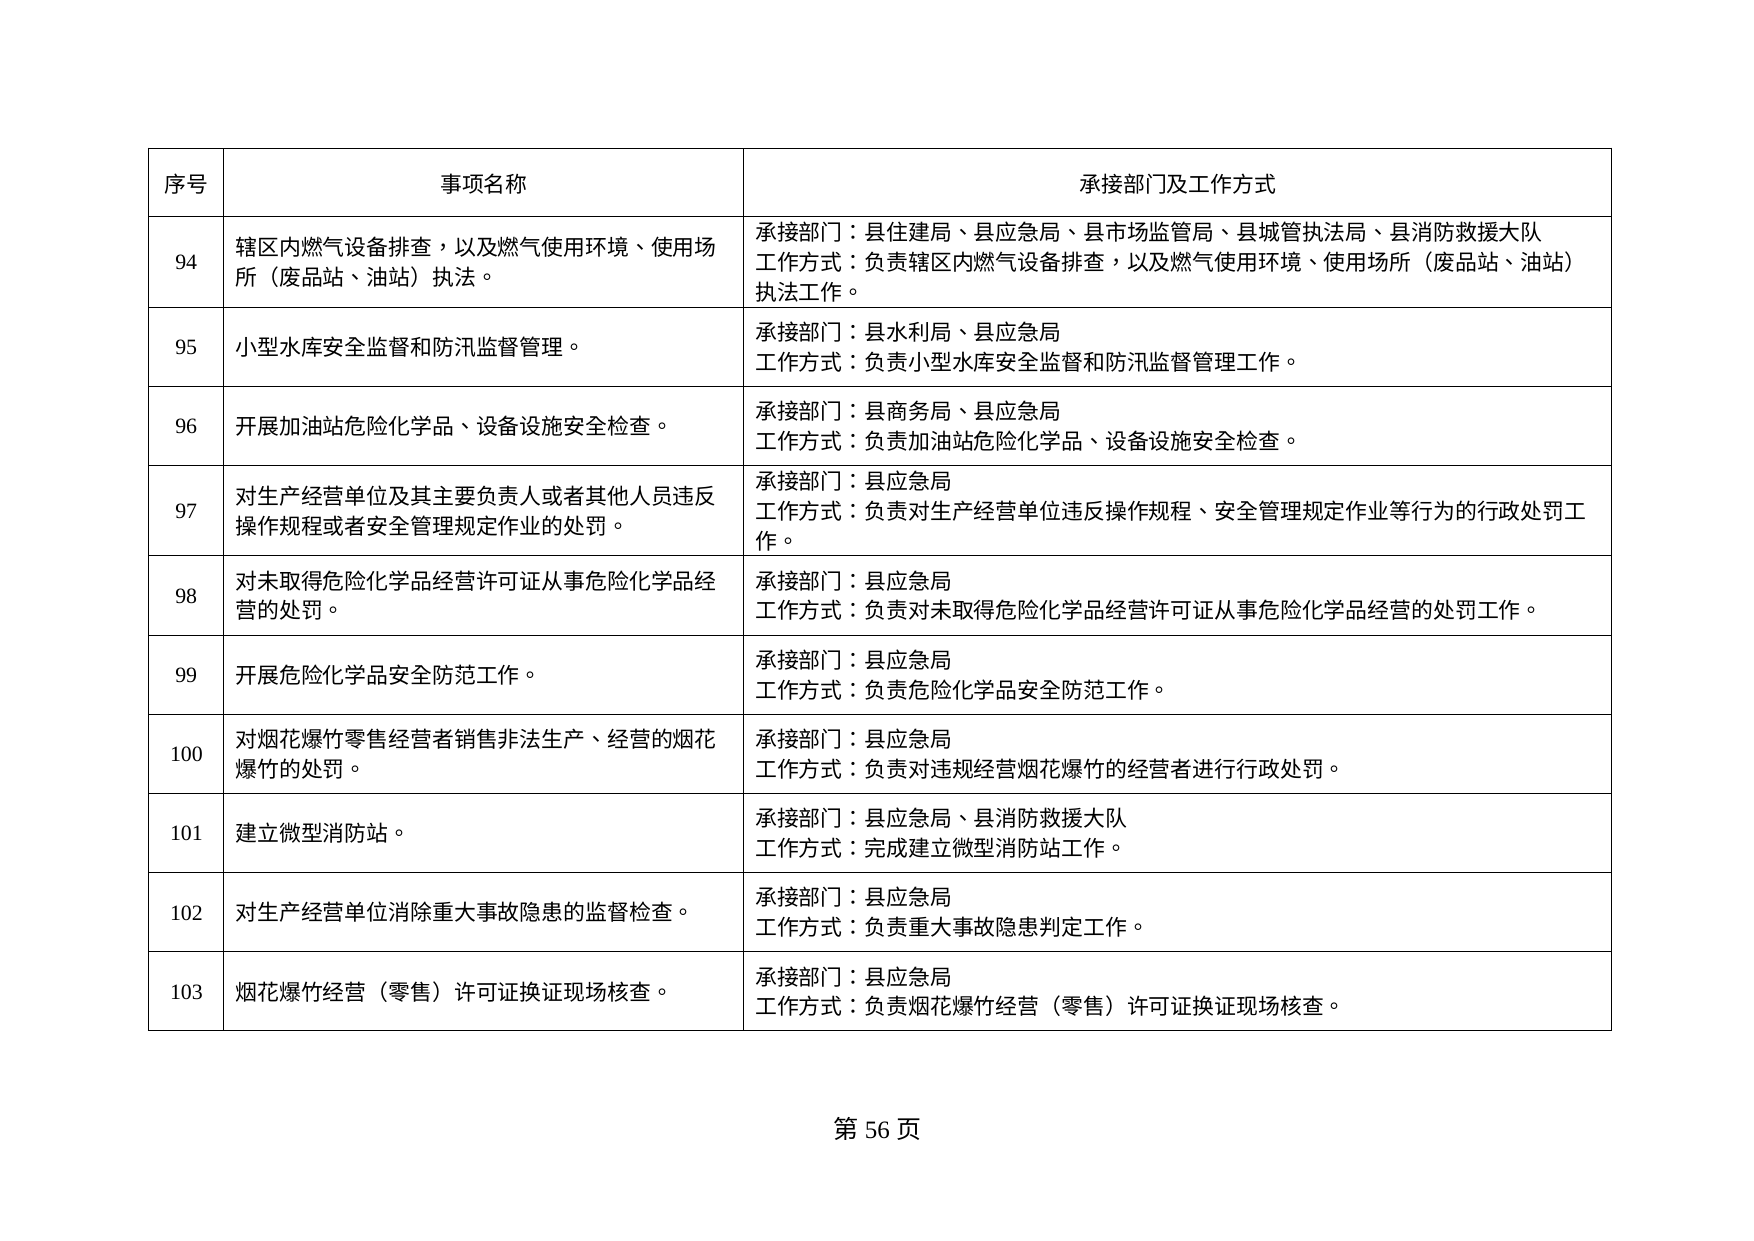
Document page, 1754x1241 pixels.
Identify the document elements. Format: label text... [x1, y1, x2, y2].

table_cell 102 [149, 873, 223, 951]
table_cell 对生产经营单位及其主要负责人或者其他人员违反操作规程或者安全管理规定作业的处罚。 [224, 466, 743, 555]
table_cell 承接部门：县应急局、县消防救援大队 工作方式：完成建立微型消防站工作。 [744, 794, 1611, 872]
table_cell 承接部门：县应急局 工作方式：负责对生产经营单位违反操作规程、安全管理规定作业等行为的行政处罚工作。 [744, 466, 1611, 555]
table_header 序号 [149, 149, 223, 216]
table_cell 承接部门：县住建局、县应急局、县市场监管局、县城管执法局、县消防救援大队 工作方式：负责辖区内燃气设备排查，以及燃气使用环境、使用场所（废品站、油站）执法工作。 [744, 217, 1611, 307]
table_cell 开展加油站危险化学品、设备设施安全检查。 [224, 387, 743, 465]
table_cell 96 [149, 387, 223, 465]
table_cell 97 [149, 466, 223, 555]
table_cell 小型水库安全监督和防汛监督管理。 [224, 308, 743, 386]
table_cell 烟花爆竹经营（零售）许可证换证现场核查。 [224, 952, 743, 1030]
table_header 事项名称 [224, 149, 743, 216]
table_cell 103 [149, 952, 223, 1030]
table_cell 承接部门：县应急局 工作方式：负责烟花爆竹经营（零售）许可证换证现场核查。 [744, 952, 1611, 1030]
table_cell 承接部门：县应急局 工作方式：负责重大事故隐患判定工作。 [744, 873, 1611, 951]
table_cell 承接部门：县商务局、县应急局 工作方式：负责加油站危险化学品、设备设施安全检查。 [744, 387, 1611, 465]
table_cell 承接部门：县水利局、县应急局 工作方式：负责小型水库安全监督和防汛监督管理工作。 [744, 308, 1611, 386]
table_cell 101 [149, 794, 223, 872]
table_cell 98 [149, 556, 223, 634]
table_cell 100 [149, 715, 223, 793]
table_cell 承接部门：县应急局 工作方式：负责对未取得危险化学品经营许可证从事危险化学品经营的处罚工作。 [744, 556, 1611, 634]
table_cell 对未取得危险化学品经营许可证从事危险化学品经营的处罚。 [224, 556, 743, 634]
table_cell 承接部门：县应急局 工作方式：负责危险化学品安全防范工作。 [744, 636, 1611, 714]
table_cell 95 [149, 308, 223, 386]
table_cell 开展危险化学品安全防范工作。 [224, 636, 743, 714]
table_cell 辖区内燃气设备排查，以及燃气使用环境、使用场所（废品站、油站）执法。 [224, 217, 743, 307]
table_header 承接部门及工作方式 [744, 149, 1611, 216]
table_cell 承接部门：县应急局 工作方式：负责对违规经营烟花爆竹的经营者进行行政处罚。 [744, 715, 1611, 793]
table_cell 建立微型消防站。 [224, 794, 743, 872]
table_cell 99 [149, 636, 223, 714]
table_cell 94 [149, 217, 223, 307]
table_cell 对生产经营单位消除重大事故隐患的监督检查。 [224, 873, 743, 951]
table_cell 对烟花爆竹零售经营者销售非法生产、经营的烟花爆竹的处罚。 [224, 715, 743, 793]
